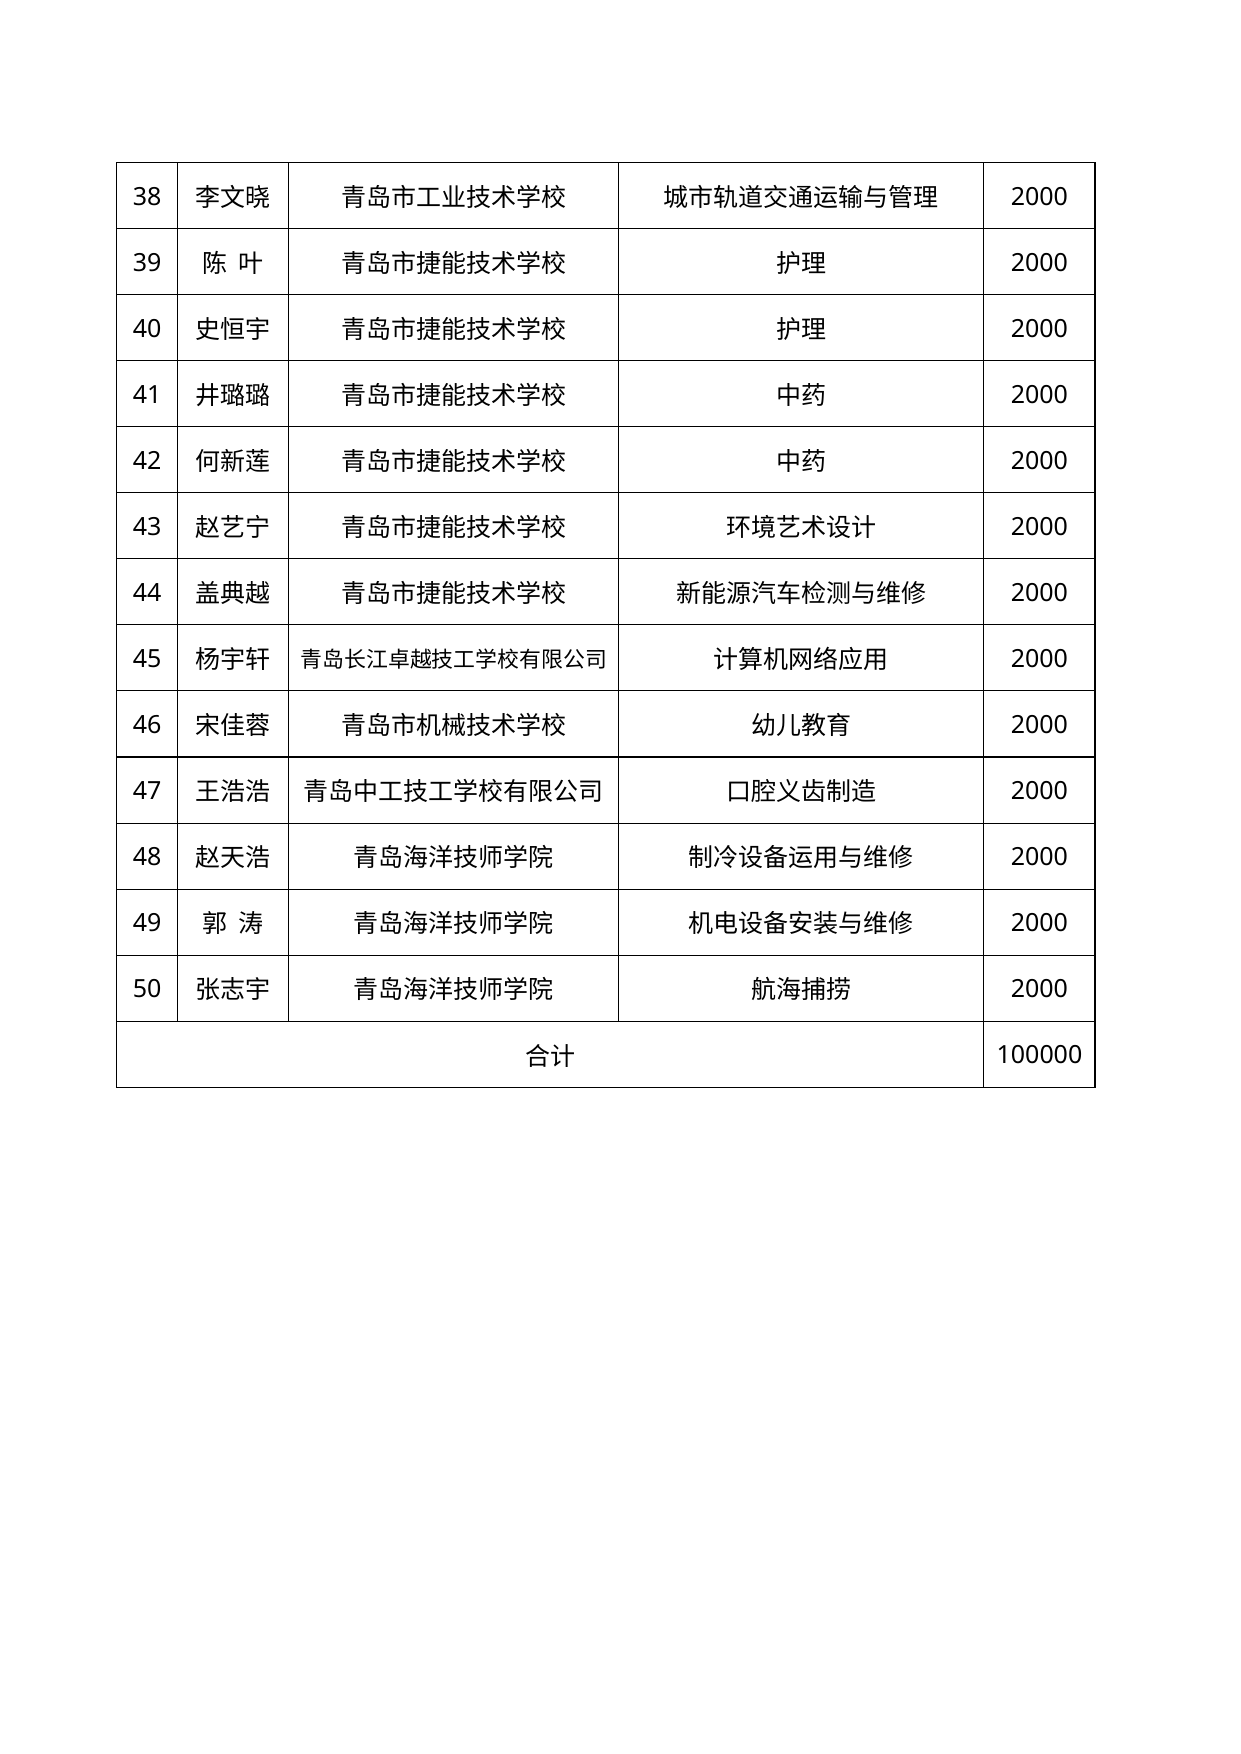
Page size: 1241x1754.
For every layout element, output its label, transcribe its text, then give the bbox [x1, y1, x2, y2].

table_cell 47 [117, 758, 177, 822]
table_cell 青岛市捷能技术学校 [289, 493, 618, 558]
table_cell 青岛中工技工学校有限公司 [289, 758, 618, 822]
table_cell 环境艺术设计 [619, 493, 983, 558]
table_cell 2000 [984, 559, 1094, 624]
table_cell 44 [117, 559, 177, 624]
table_cell 井璐璐 [178, 361, 288, 426]
table_cell 2000 [984, 229, 1094, 294]
table_cell 宋佳蓉 [178, 691, 288, 756]
table_cell 青岛长江卓越技工学校有限公司 [289, 625, 618, 690]
table_cell 杨宇轩 [178, 625, 288, 690]
table_cell 机电设备安装与维修 [619, 890, 983, 954]
table_cell 39 [117, 229, 177, 294]
table_cell 2000 [984, 427, 1094, 492]
table_cell 2000 [984, 493, 1094, 558]
table_cell 45 [117, 625, 177, 690]
table_cell 赵天浩 [178, 824, 288, 888]
table_cell 何新莲 [178, 427, 288, 492]
table_cell 2000 [984, 295, 1094, 360]
table_cell 2000 [984, 956, 1094, 1021]
table_cell 43 [117, 493, 177, 558]
table_cell 青岛海洋技师学院 [289, 890, 618, 954]
table_cell 李文晓 [178, 163, 288, 228]
table_cell 42 [117, 427, 177, 492]
table_cell 盖典越 [178, 559, 288, 624]
table_cell 青岛市捷能技术学校 [289, 361, 618, 426]
table_cell 青岛市捷能技术学校 [289, 559, 618, 624]
table_cell 50 [117, 956, 177, 1021]
table_cell 张志宇 [178, 956, 288, 1021]
table_cell 中药 [619, 361, 983, 426]
table_cell 制冷设备运用与维修 [619, 824, 983, 888]
table_cell 计算机网络应用 [619, 625, 983, 690]
table_cell 护理 [619, 295, 983, 360]
table_cell 青岛海洋技师学院 [289, 824, 618, 888]
table_cell 2000 [984, 163, 1094, 228]
table_cell 41 [117, 361, 177, 426]
table_cell 郭 涛 [178, 890, 288, 954]
table_cell 史恒宇 [178, 295, 288, 360]
table_cell 2000 [984, 890, 1094, 954]
table_cell 青岛市捷能技术学校 [289, 427, 618, 492]
table_cell 合计 [117, 1022, 983, 1087]
table_cell 城市轨道交通运输与管理 [619, 163, 983, 228]
table_cell 幼儿教育 [619, 691, 983, 756]
table_cell 49 [117, 890, 177, 954]
table_cell 青岛海洋技师学院 [289, 956, 618, 1021]
table_cell 青岛市捷能技术学校 [289, 295, 618, 360]
table_cell 2000 [984, 361, 1094, 426]
table_cell 2000 [984, 691, 1094, 756]
table_cell 2000 [984, 758, 1094, 822]
table_cell 青岛市工业技术学校 [289, 163, 618, 228]
table_cell 46 [117, 691, 177, 756]
table_cell 40 [117, 295, 177, 360]
table_cell 口腔义齿制造 [619, 758, 983, 822]
table_cell 王浩浩 [178, 758, 288, 822]
table_cell 青岛市捷能技术学校 [289, 229, 618, 294]
table_cell 陈 叶 [178, 229, 288, 294]
table_cell 青岛市机械技术学校 [289, 691, 618, 756]
table_cell 中药 [619, 427, 983, 492]
table_cell 航海捕捞 [619, 956, 983, 1021]
table_cell 38 [117, 163, 177, 228]
table_cell 赵艺宁 [178, 493, 288, 558]
table_cell 2000 [984, 625, 1094, 690]
table_cell 48 [117, 824, 177, 888]
table_cell 100000 [984, 1022, 1094, 1087]
table_cell 护理 [619, 229, 983, 294]
table_cell 新能源汽车检测与维修 [619, 559, 983, 624]
table_cell 2000 [984, 824, 1094, 888]
